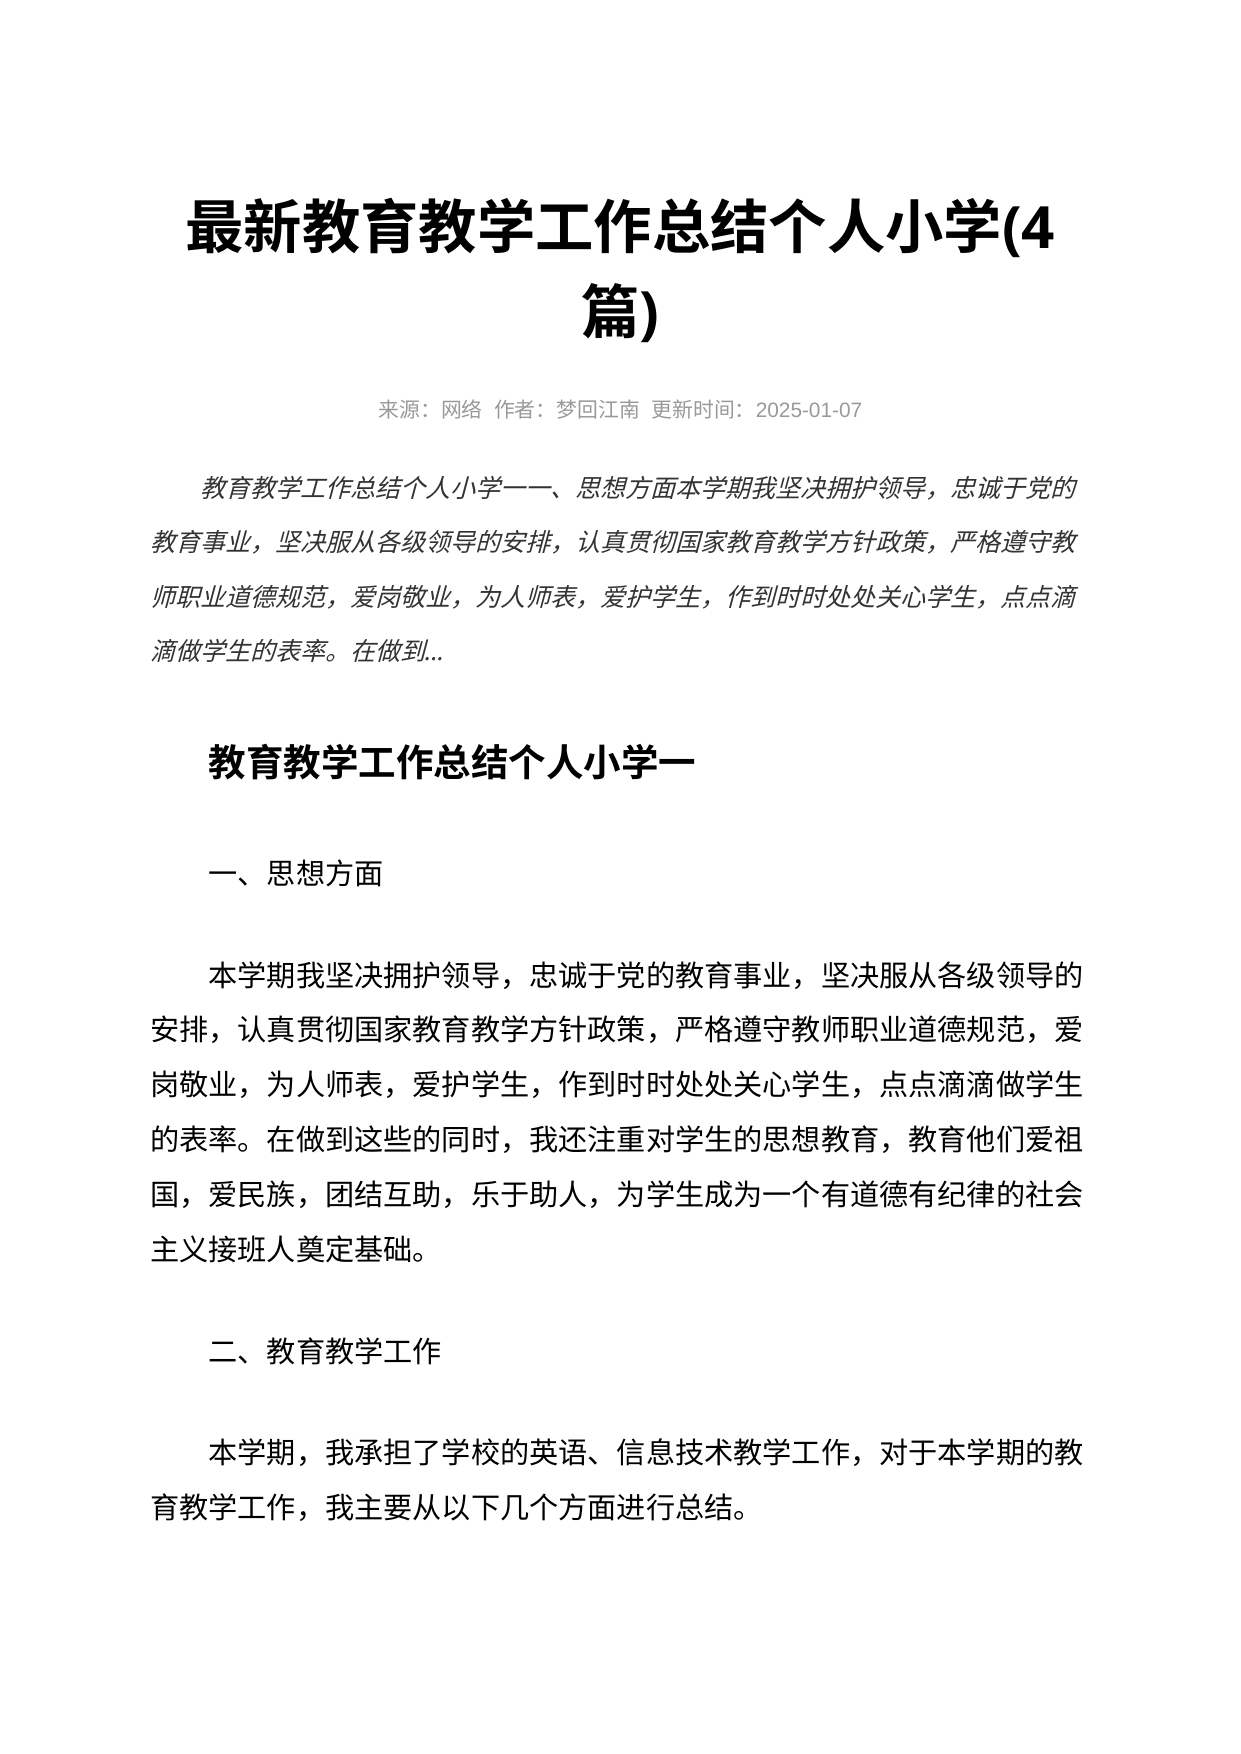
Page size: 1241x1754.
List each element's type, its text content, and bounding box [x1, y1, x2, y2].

text 教育教学工作总结个人小学一 [150, 733, 1090, 787]
text 二、教育教学工作 [150, 1328, 1090, 1371]
text 本学期我坚决拥护领导，忠诚于党的教育事业，坚决服从各级领导的安排，认真贯彻国家教育教学方针政策，严格遵守教师职业道德规范，爱岗敬业，为人师表，爱护学生，作到时时处处关心学生，点点滴滴做学生的表率。在做到这些的同时，我还注重对学生的思想教育，教育他们爱祖国，爱民族，团结互助，乐于助人，为学生成为一个有道德有纪律的社会主义接班人奠定基础。 [150, 952, 1090, 1269]
text 本学期，我承担了学校的英语、信息技术教学工作，对于本学期的教育教学工作，我主要从以下几个方面进行总结。 [150, 1430, 1090, 1527]
text 教育教学工作总结个人小学一一、思想方面本学期我坚决拥护领导，忠诚于党的教育事业，坚决服从各级领导的安排，认真贯彻国家教育教学方针政策，严格遵守教师职业道德规范，爱岗敬业，为人师表，爱护学生，作到时时处处关心学生，点点滴滴做学生的表率。在做到... [150, 468, 1090, 668]
text 一、思想方面 [150, 850, 1090, 893]
subtitle 最新教育教学工作总结个人小学(4篇) [150, 181, 1090, 351]
text 来源：网络 作者：梦回江南 更新时间：2025-01-07 [150, 398, 1090, 422]
